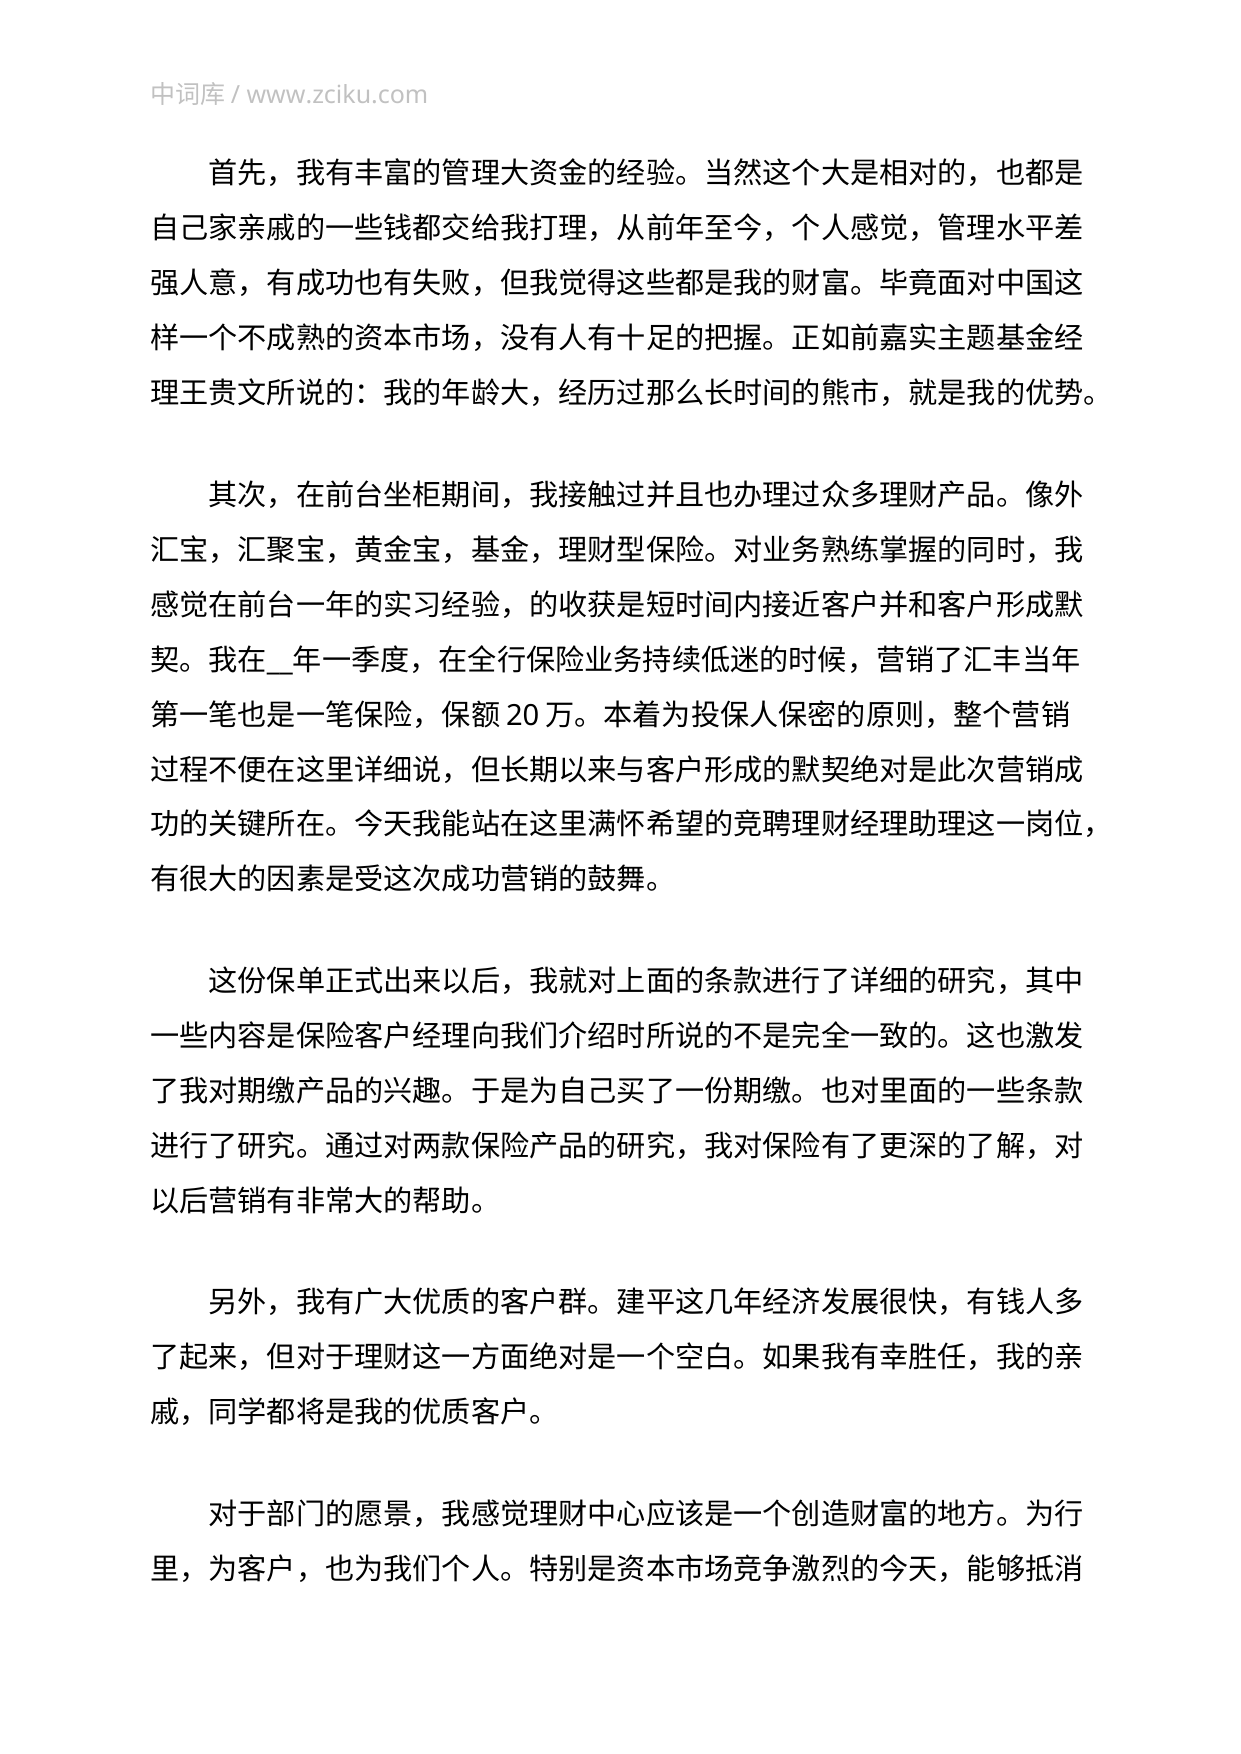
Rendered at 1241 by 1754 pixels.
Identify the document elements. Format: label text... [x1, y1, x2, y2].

text 这份保单正式出来以后，我就对上面的条款进行了详细的研究，其中一些内容是保险客户经理向我们介绍时所说的不是完全一致的。这也激发了我对期缴产品的兴趣。于是为自己买了一份期缴。也对里面的一些条款进行了研究。通过对两款保险产品的研究，我对保险有了更深的了解，对以后营销有非常大的帮助。 [150, 958, 1090, 1219]
text 其次，在前台坐柜期间，我接触过并且也办理过众多理财产品。像外汇宝，汇聚宝，黄金宝，基金，理财型保险。对业务熟练掌握的同时，我感觉在前台一年的实习经验，的收获是短时间内接近客户并和客户形成默契。我在__年一季度，在全行保险业务持续低迷的时候，营销了汇丰当年第一笔也是一笔保险，保额20万。本着为投保人保密的原则，整个营销过程不便在这里详细说，但长期以来与客户形成的默契绝对是此次营销成功的关键所在。今天我能站在这里满怀希望的竞聘理财经理助理这一岗位，有很大的因素是受这次成功营销的鼓舞。 [150, 471, 1090, 898]
text 另外，我有广大优质的客户群。建平这几年经济发展很快，有钱人多了起来，但对于理财这一方面绝对是一个空白。如果我有幸胜任，我的亲戚，同学都将是我的优质客户。 [150, 1279, 1090, 1431]
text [150, 1491, 1090, 1588]
text 首先，我有丰富的管理大资金的经验。当然这个大是相对的，也都是自己家亲戚的一些钱都交给我打理，从前年至今，个人感觉，管理水平差强人意，有成功也有失败，但我觉得这些都是我的财富。毕竟面对中国这样一个不成熟的资本市场，没有人有十足的把握。正如前嘉实主题基金经理王贵文所说的：我的年龄大，经历过那么长时间的熊市，就是我的优势。 [150, 150, 1090, 412]
